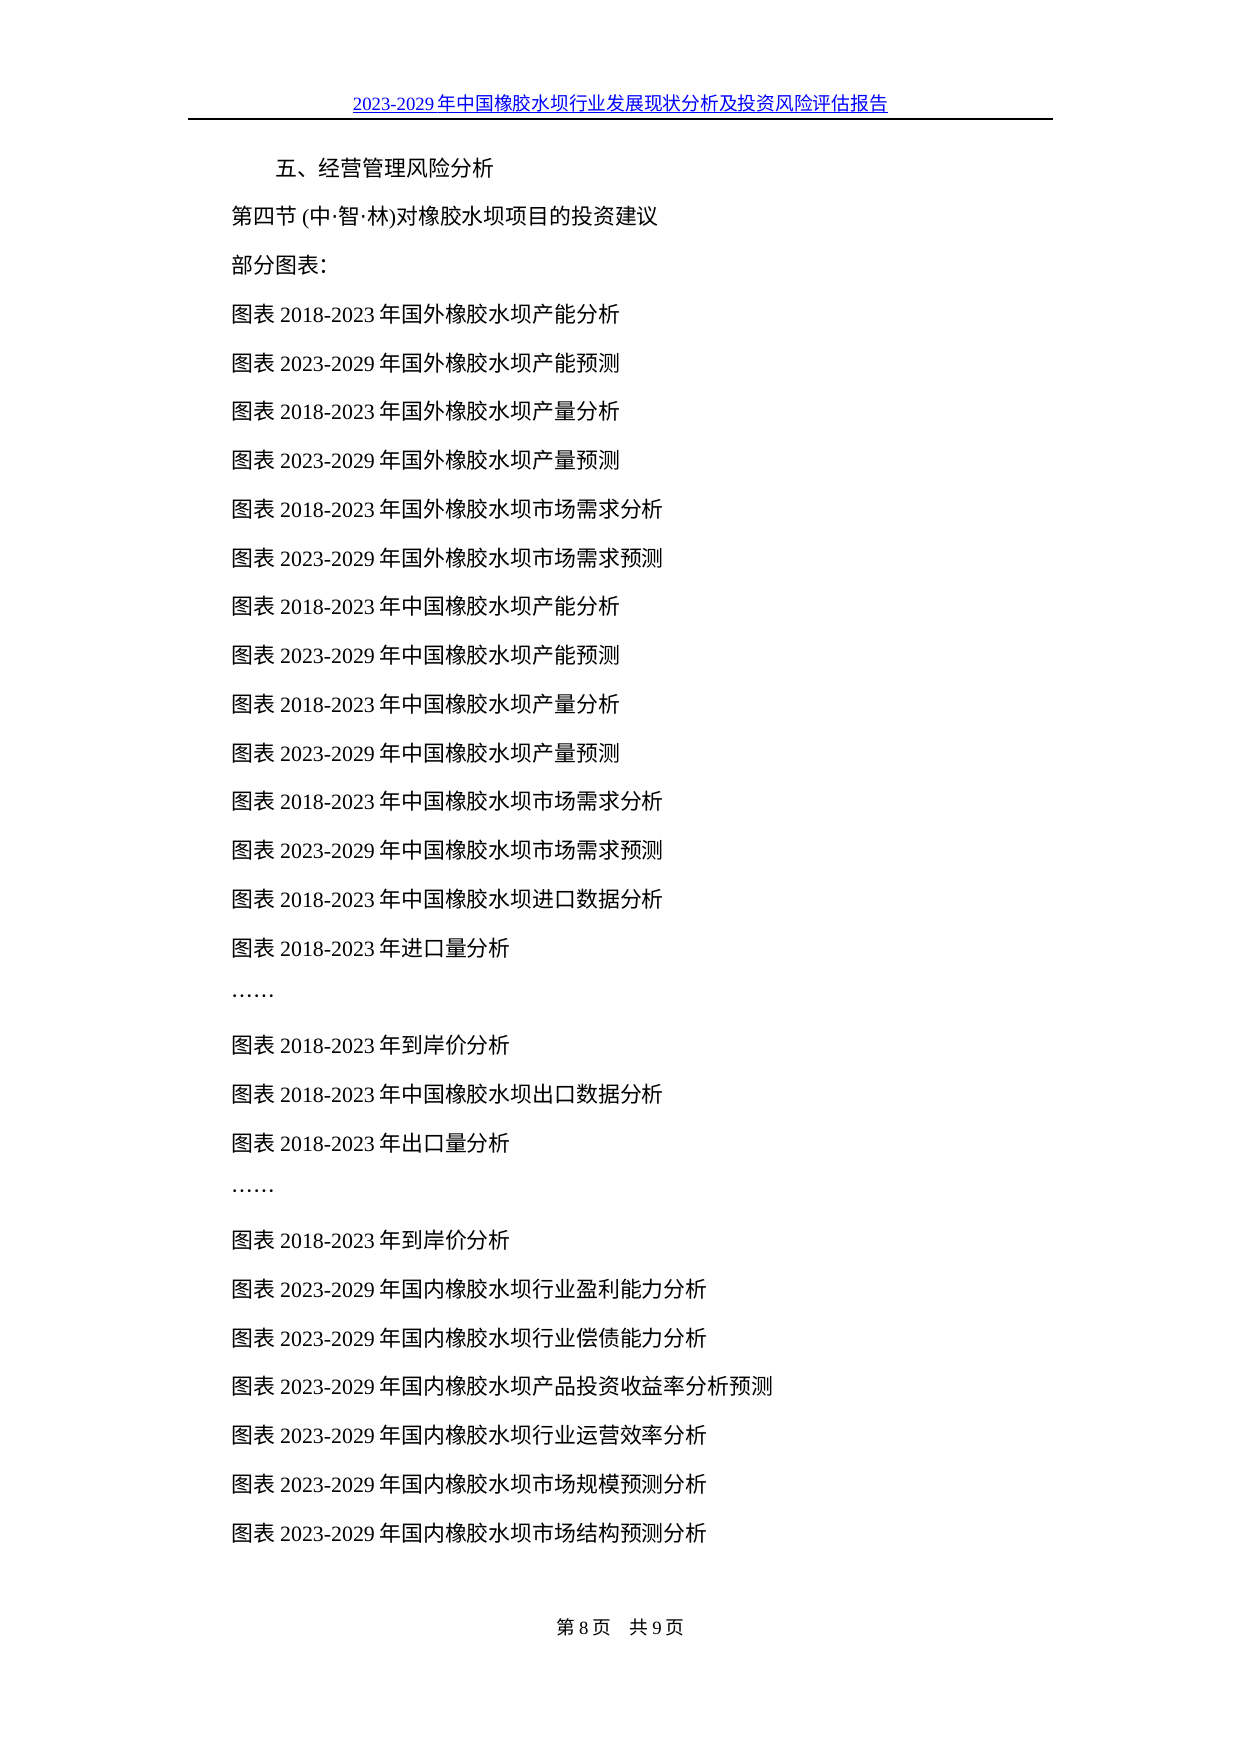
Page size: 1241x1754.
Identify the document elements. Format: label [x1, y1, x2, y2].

text [187, 150, 1053, 1548]
